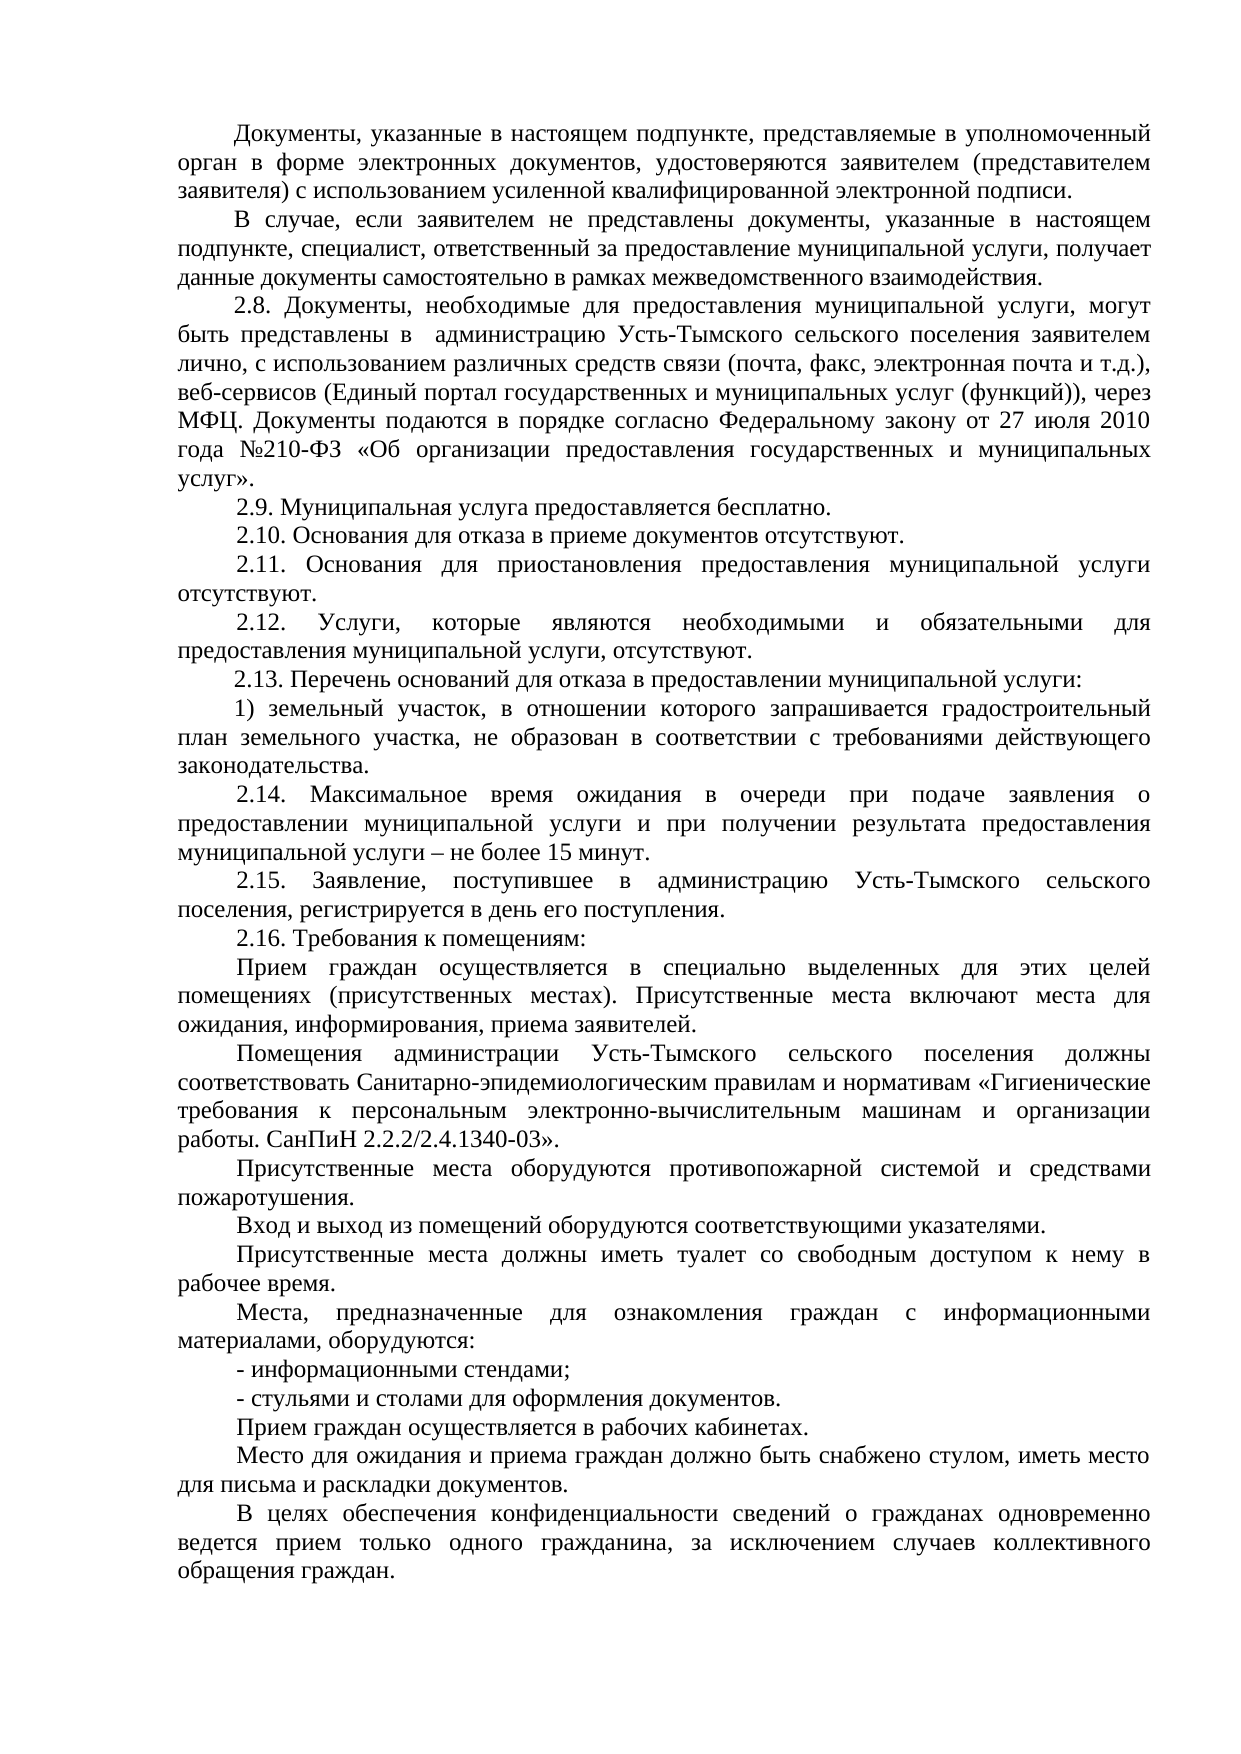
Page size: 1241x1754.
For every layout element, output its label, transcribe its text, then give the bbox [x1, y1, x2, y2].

text 2.15. Заявление, поступившее в администрацию Усть-Тымского сельского поселения, регистрируется в день его поступления. [177, 866, 1152, 923]
text Места, предназначенные для ознакомления граждан с информационными материалами, оборудуются: [177, 1297, 1152, 1354]
text 2.10. Основания для отказа в приеме документов отсутствуют. [177, 521, 1152, 549]
text 2.11. Основания для приостановления предоставления муниципальной услуги отсутствуют. [177, 549, 1152, 607]
text В случае, если заявителем не представлены документы, указанные в настоящем подпункте, специалист, ответственный за предоставление муниципальной услуги, получает данные документы самостоятельно в рамках межведомственного взаимодействия. [177, 204, 1152, 291]
text Присутственные места должны иметь туалет со свободным доступом к нему в рабочее время. [177, 1239, 1152, 1297]
text Место для ожидания и приема граждан должно быть снабжено стулом, иметь место для письма и раскладки документов. [177, 1441, 1152, 1498]
text Присутственные места оборудуются противопожарной системой и средствами пожаротушения. [177, 1153, 1152, 1211]
text В целях обеспечения конфиденциальности сведений о гражданах одновременно ведется прием только одного гражданина, за исключением случаев коллективного обращения граждан. [177, 1498, 1152, 1584]
text Помещения администрации Усть-Тымского сельского поселения должны соответствовать Санитарно-эпидемиологическим правилам и нормативам «Гигиенические требования к персональным электронно-вычислительным машинам и организации работы. СанПиН 2.2.2/2.4.1340-03». [177, 1038, 1152, 1153]
text 2.16. Требования к помещениям: [177, 923, 1152, 952]
text Вход и выход из помещений оборудуются соответствующими указателями. [177, 1211, 1152, 1239]
text Документы, указанные в настоящем подпункте, представляемые в уполномоченный орган в форме электронных документов, удостоверяются заявителем (представителем заявителя) с использованием усиленной квалифицированной электронной подписи. [177, 118, 1152, 204]
text 2.12. Услуги, которые являются необходимыми и обязательными для предоставления муниципальной услуги, отсутствуют. [177, 607, 1152, 664]
text - информационными стендами; [177, 1354, 1152, 1383]
text Прием граждан осуществляется в рабочих кабинетах. [177, 1412, 1152, 1441]
text 2.14. Максимальное время ожидания в очереди при подаче заявления о предоставлении муниципальной услуги и при получении результата предоставления муниципальной услуги – не более 15 минут. [177, 779, 1152, 866]
text 1) земельный участок, в отношении которого запрашивается градостроительный план земельного участка, не образован в соответствии с требованиями действующего законодательства. [177, 693, 1152, 779]
text 2.9. Муниципальная услуга предоставляется бесплатно. [177, 492, 1152, 521]
text - стульями и столами для оформления документов. [177, 1383, 1152, 1412]
text 2.8. Документы, необходимые для предоставления муниципальной услуги, могут быть представлены в администрацию Усть-Тымского сельского поселения заявителем лично, с использованием различных средств связи (почта, факс, электронная почта и т.д.), веб-сервисов (Единый портал государственных и муниципальных услуг (функций)), через МФЦ. Документы подаются в порядке согласно Федеральному закону от 27 июля 2010 года №210-ФЗ «Об организации предоставления государственных и муниципальных услуг». [177, 291, 1152, 492]
text Прием граждан осуществляется в специально выделенных для этих целей помещениях (присутственных местах). Присутственные места включают места для ожидания, информирования, приема заявителей. [177, 952, 1152, 1038]
text 2.13. Перечень оснований для отказа в предоставлении муниципальной услуги: [177, 664, 1152, 693]
